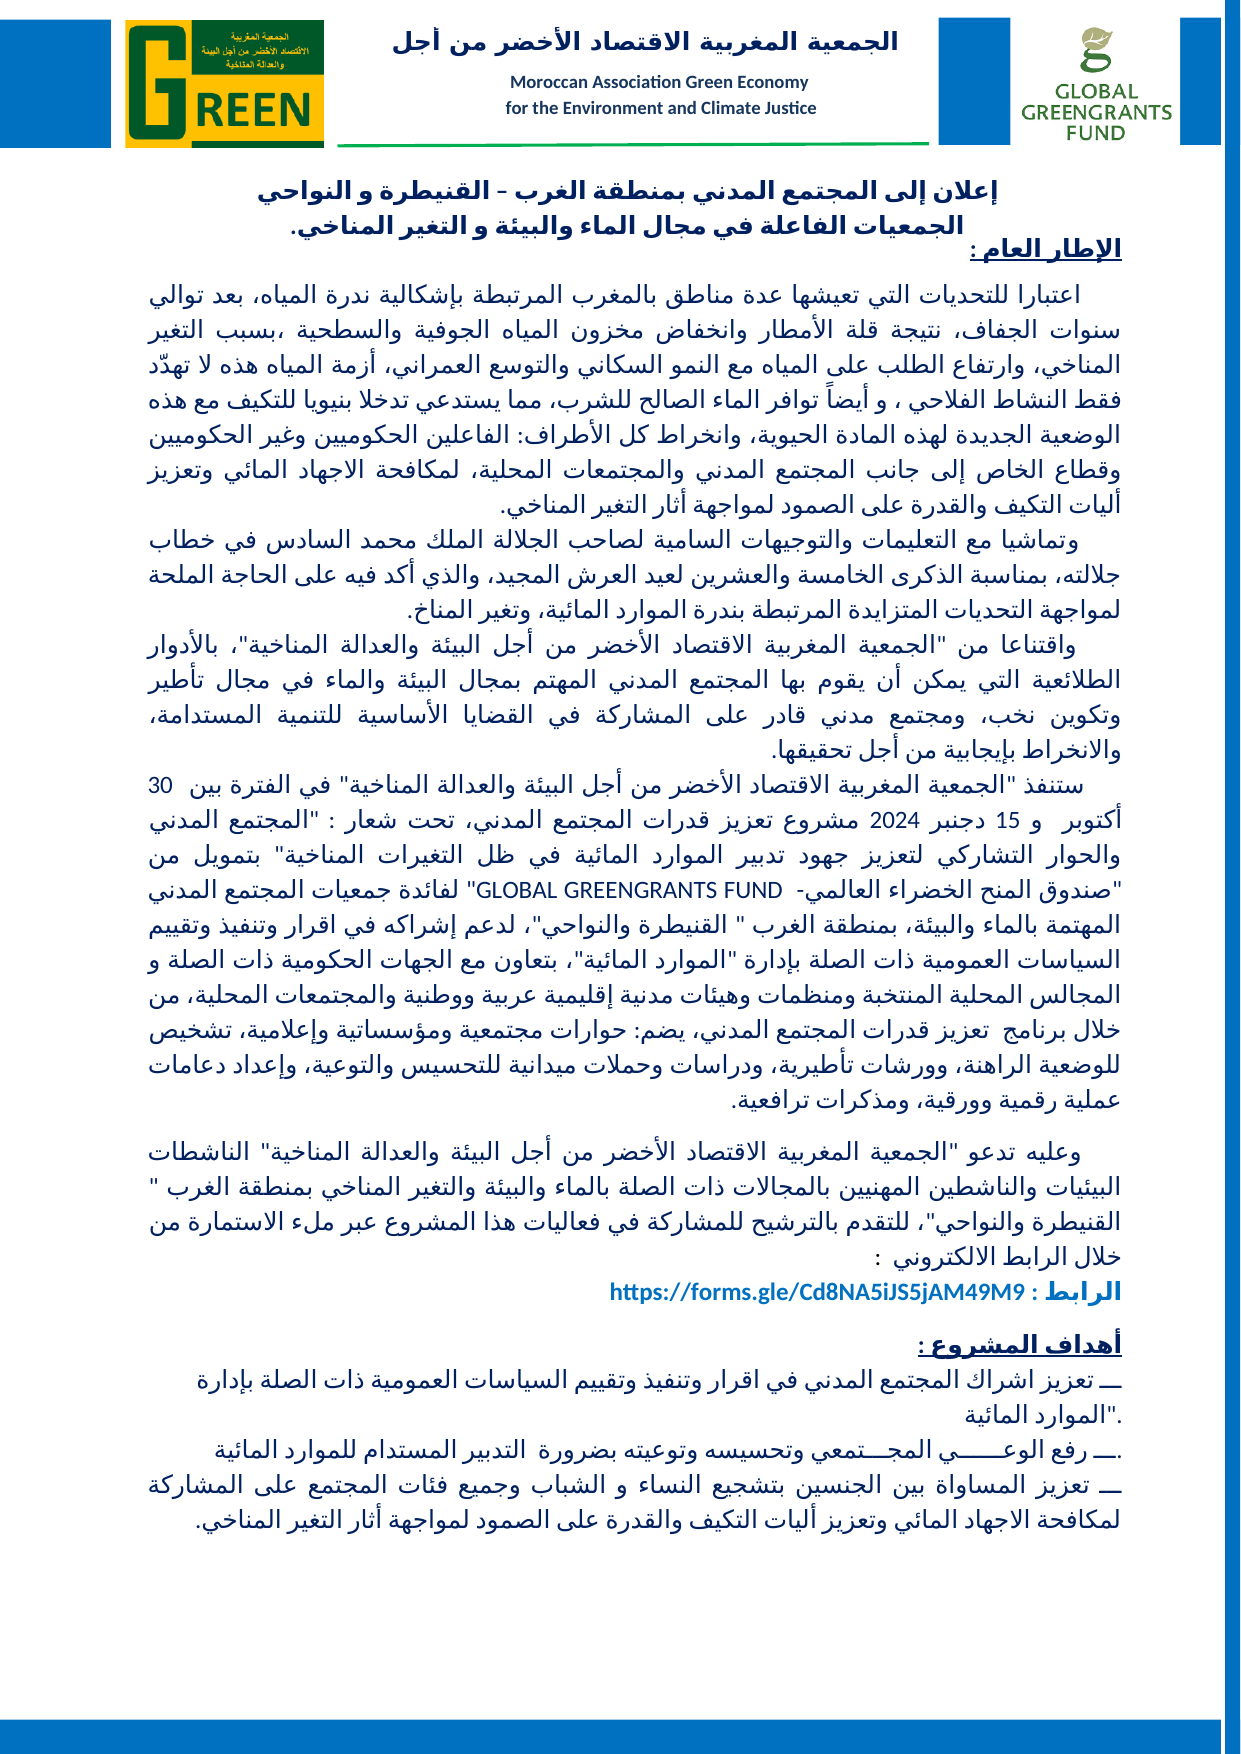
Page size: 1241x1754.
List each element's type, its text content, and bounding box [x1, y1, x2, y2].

text ستنفذ "الجمعية المغربية الاقتصاد الأخضر من أجل البيئة والعدالة المناخية" في الفترة بين 30 أكتوبر و 15 دجنبر 2024 مشروع تعزيز قدرات المجتمع المدني، تحت شعار : "المجتمع المدني والحوار التشاركي لتعزيز جهود تدبير الموارد المائية في ظل التغيرات المناخية" بتمويل من "صندوق المنح الخضراء العالمي- GLOBAL GREENGRANTS FUND" لفائدة جمعيات المجتمع المدني المهتمة بالماء والبيئة، بمنطقة الغرب " القنيطرة والنواحي"، لدعم إشراكه في اقرار وتنفيذ وتقييم السياسات العمومية ذات الصلة بإدارة "الموارد المائية"، بتعاون مع الجهات الحكومية ذات الصلة و المجالس المحلية المنتخبة ومنظمات وهيئات مدنية إقليمية عربية ووطنية والمجتمعات المحلية، من خلال برنامج تعزيز قدرات المجتمع المدني، يضم: حوارات مجتمعية ومؤسساتية وإعلامية، تشخيص للوضعية الراهنة، وورشات تأطيرية، ودراسات وحملات ميدانية للتحسيس والتوعية، وإعداد دعامات عملية رقمية وورقية، ومذكرات ترافعية. [148, 769, 1122, 1114]
text ـــ رفع الوعــــــي المجـــتمعي وتحسيسه وتوعيته بضرورة التدبير المستدام للموارد المائية. [148, 1434, 1122, 1465]
text ـــ تعزيز المساواة بين الجنسين بتشجيع النساء و الشباب وجميع فئات المجتمع على المشاركة لمكافحة الاجهاد المائي وتعزيز أليات التكيف والقدرة على الصمود لمواجهة أثار التغير المناخي. [148, 1469, 1122, 1535]
picture [1012, 0, 1181, 168]
text أهداف المشروع : [148, 1329, 1122, 1360]
picture [125, 20, 324, 148]
text الإطار العام : [148, 233, 1122, 264]
text اعتبارا للتحديات التي تعيشها عدة مناطق بالمغرب المرتبطة بإشكالية ندرة المياه، بعد توالي سنوات الجفاف، نتيجة قلة الأمطار وانخفاض مخزون المياه الجوفية والسطحية ،بسبب التغير المناخي، وارتفاع الطلب على المياه مع النمو السكاني والتوسع العمراني، أزمة المياه هذه لا تهدّد فقط النشاط الفلاحي ، و أيضاً توافر الماء الصالح للشرب، مما يستدعي تدخلا بنيويا للتكيف مع هذه الوضعية الجديدة لهذه المادة الحيوية، وانخراط كل الأطراف: الفاعلين الحكوميين وغير الحكوميين وقطاع الخاص إلى جانب المجتمع المدني والمجتمعات المحلية، لمكافحة الاجهاد المائي وتعزيز أليات التكيف والقدرة على الصمود لمواجهة أثار التغير المناخي. [148, 279, 1122, 519]
text الرابط : https://forms.gle/Cd8NA5iJS5jAM49M9 [148, 1277, 1122, 1307]
text ـــ تعزيز اشراك المجتمع المدني في اقرار وتنفيذ وتقييم السياسات العمومية ذات الصلة بإدارة "الموارد المائية. [148, 1364, 1122, 1430]
text وعليه تدعو "الجمعية المغربية الاقتصاد الأخضر من أجل البيئة والعدالة المناخية" الناشطات البيئيات والناشطين المهنيين بالمجالات ذات الصلة بالماء والبيئة والتغير المناخي بمنطقة الغرب " القنيطرة والنواحي"، للتقدم بالترشيح للمشاركة في فعاليات هذا المشروع عبر ملء الاستمارة من خلال الرابط الالكتروني : [148, 1137, 1122, 1272]
text واقتناعا من "الجمعية المغربية الاقتصاد الأخضر من أجل البيئة والعدالة المناخية"، بالأدوار الطلائعية التي يمكن أن يقوم بها المجتمع المدني المهتم بمجال البيئة والماء في مجال تأطير وتكوين نخب، ومجتمع مدني قادر على المشاركة في القضايا الأساسية للتنمية المستدامة، والانخراط بإيجابية من أجل تحقيقها. [148, 629, 1122, 764]
text وتماشيا مع التعليمات والتوجيهات السامية لصاحب الجلالة الملك محمد السادس في خطاب جلالته، بمناسبة الذكرى الخامسة والعشرين لعيد العرش المجيد، والذي أكد فيه على الحاجة الملحة لمواجهة التحديات المتزايدة المرتبطة بندرة الموارد المائية، وتغير المناخ. [148, 524, 1122, 624]
